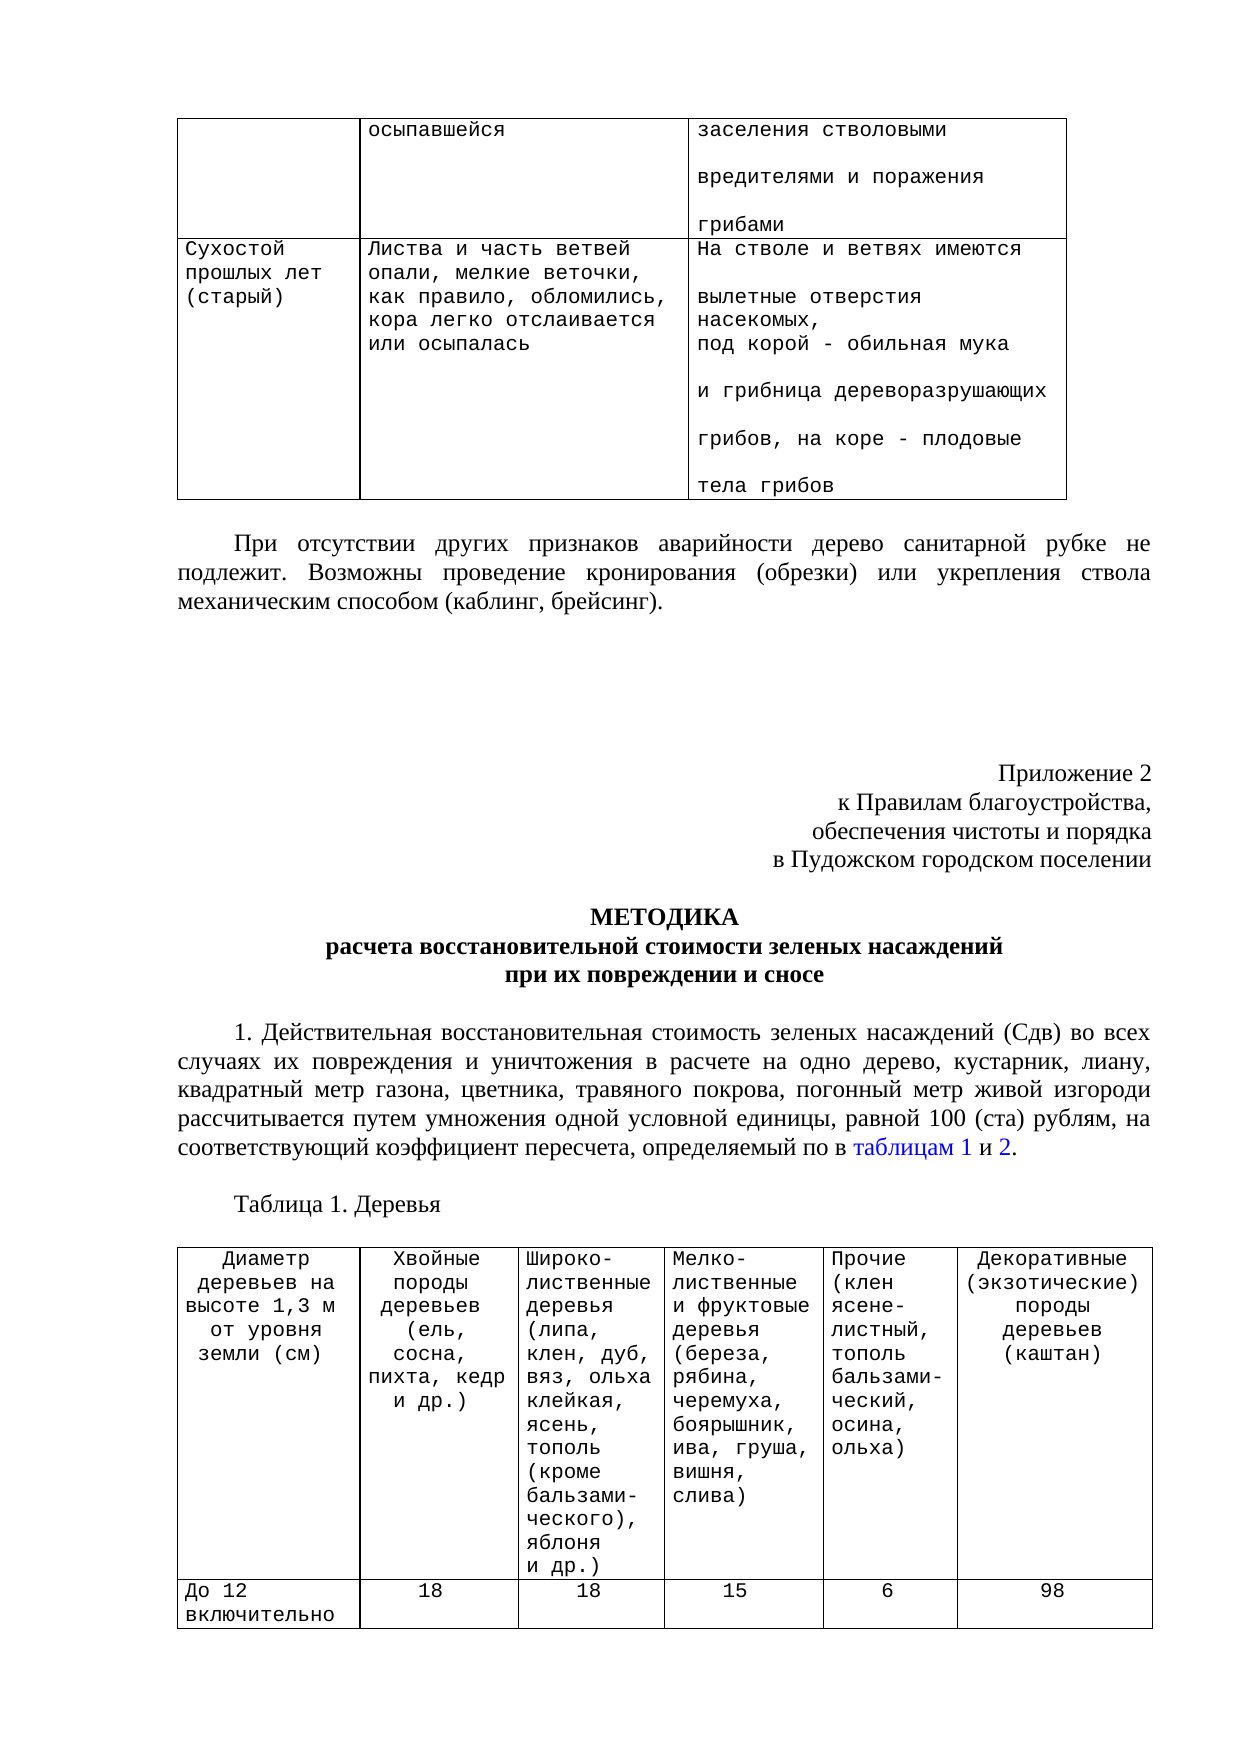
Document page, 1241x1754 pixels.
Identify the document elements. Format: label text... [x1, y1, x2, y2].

table_cell На стволе и ветвях имеются вылетные отверстия насекомых, под корой - обильная мука и грибница дереворазрушающих грибов, на коре - плодовые тела грибов [689, 239, 1066, 498]
table_cell Листва и часть ветвей опали, мелкие веточки, как правило, обломились, кора легко отслаивается или осыпалась [361, 239, 688, 498]
text Таблица 1. Деревья [177, 1189, 1152, 1218]
text МЕТОДИКА [177, 902, 1152, 931]
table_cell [361, 119, 688, 237]
table_cell 18 [361, 1580, 518, 1627]
text При отсутствии других признаков аварийности дерево санитарной рубке не подлежит. Возможны проведение кронирования (обрезки) или укрепления ствола механическим способом (каблинг, брейсинг). [177, 528, 1152, 614]
text при их повреждении и сносе [177, 959, 1152, 988]
text к Правилам благоустройства, [177, 787, 1152, 816]
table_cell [689, 119, 1066, 237]
table_cell До 12 включительно [178, 1580, 359, 1627]
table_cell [178, 119, 359, 237]
table_header Мелко- лиственные и фруктовые деревья (береза, рябина, черемуха, боярышник, ива, груша, вишня, слива) [665, 1248, 823, 1579]
table_cell 6 [824, 1580, 957, 1627]
table_cell 18 [519, 1580, 664, 1627]
table_header Хвойные породы деревьев (ель, сосна, пихта, кедр и др.) [361, 1248, 518, 1579]
table_header Широко- лиственные деревья (липа, клен, дуб, вяз, ольха клейкая, ясень, тополь (кроме бальзами- ческого), яблоня и др.) [519, 1248, 664, 1579]
table_cell Сухостой прошлых лет (старый) [178, 239, 359, 498]
table_cell 98 [958, 1580, 1152, 1627]
text в Пудожском городском поселении [177, 844, 1152, 873]
table_header Прочие (клен ясене- листный, тополь бальзами- ческий, осина, ольха) [824, 1248, 957, 1579]
table_header Декоративные (экзотические) породы деревьев (каштан) [958, 1248, 1152, 1579]
text расчета восстановительной стоимости зеленых насаждений [177, 931, 1152, 959]
text обеспечения чистоты и порядка [177, 816, 1152, 844]
text Приложение 2 [177, 758, 1152, 787]
table_cell 15 [665, 1580, 823, 1627]
text 1. Действительная восстановительная стоимость зеленых насаждений (Сдв) во всех случаях их повреждения и уничтожения в расчете на одно дерево, кустарник, лиану, квадратный метр газона, цветника, травяного покрова, погонный метр живой изгороди рассчитывается путем умножения одной условной единицы, равной 100 (ста) рублям, на соответствующий коэффициент пересчета, определяемый по в таблицам 1 и 2. [177, 1017, 1152, 1161]
table_header Диаметр деревьев на высоте 1,3 м от уровня земли (см) [178, 1248, 359, 1579]
